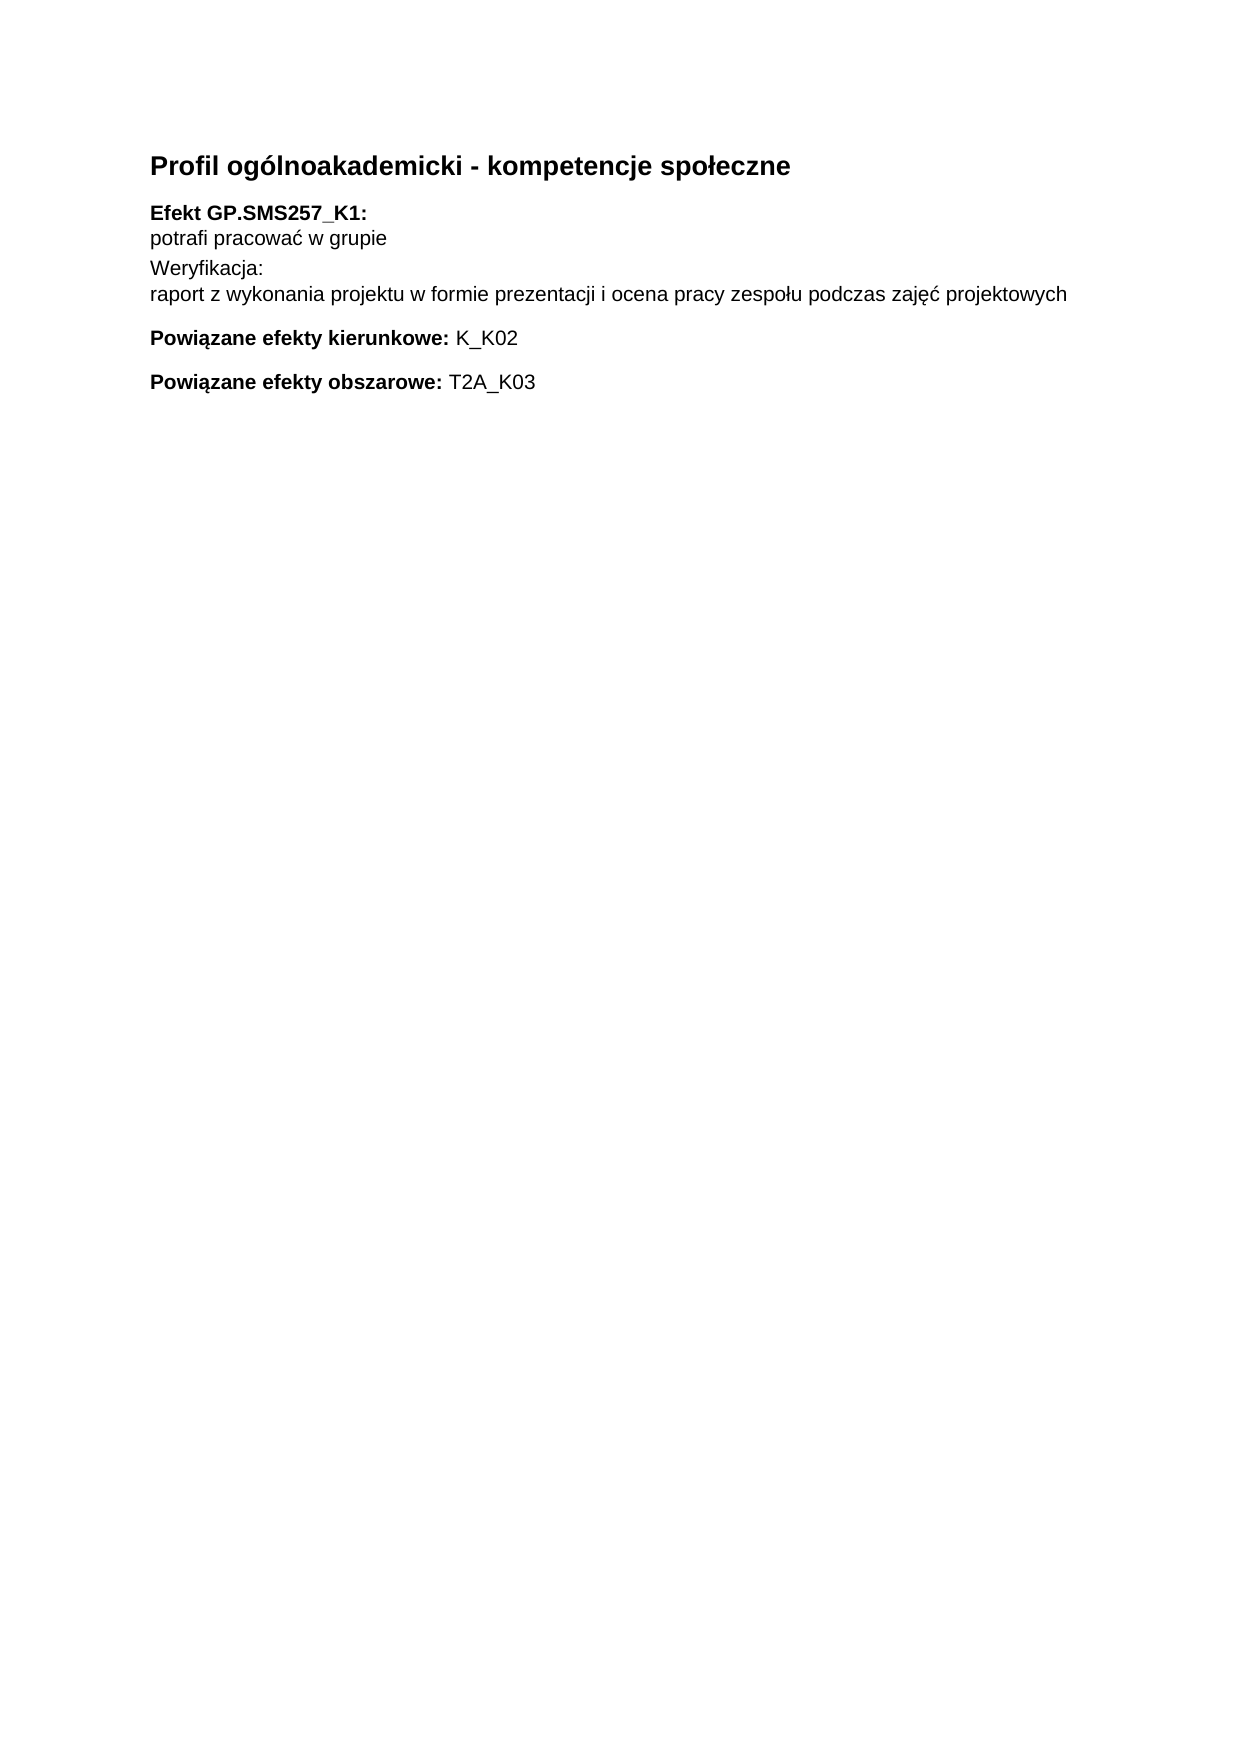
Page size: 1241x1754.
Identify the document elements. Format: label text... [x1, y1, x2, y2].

text Powiązane efekty kierunkowe: K_K02 [150, 326, 1090, 350]
text Efekt GP.SMS257_K1: [150, 201, 1090, 225]
text potrafi pracować w grupie [150, 226, 1090, 250]
text raport z wykonania projektu w formie prezentacji i ocena pracy zespołu podczas zajęć projektowych [150, 282, 1090, 306]
text Powiązane efekty obszarowe: T2A_K03 [150, 370, 1090, 394]
text Weryfikacja: [150, 256, 1090, 280]
subtitle Profil ogólnoakademicki - kompetencje społeczne [150, 150, 1090, 181]
